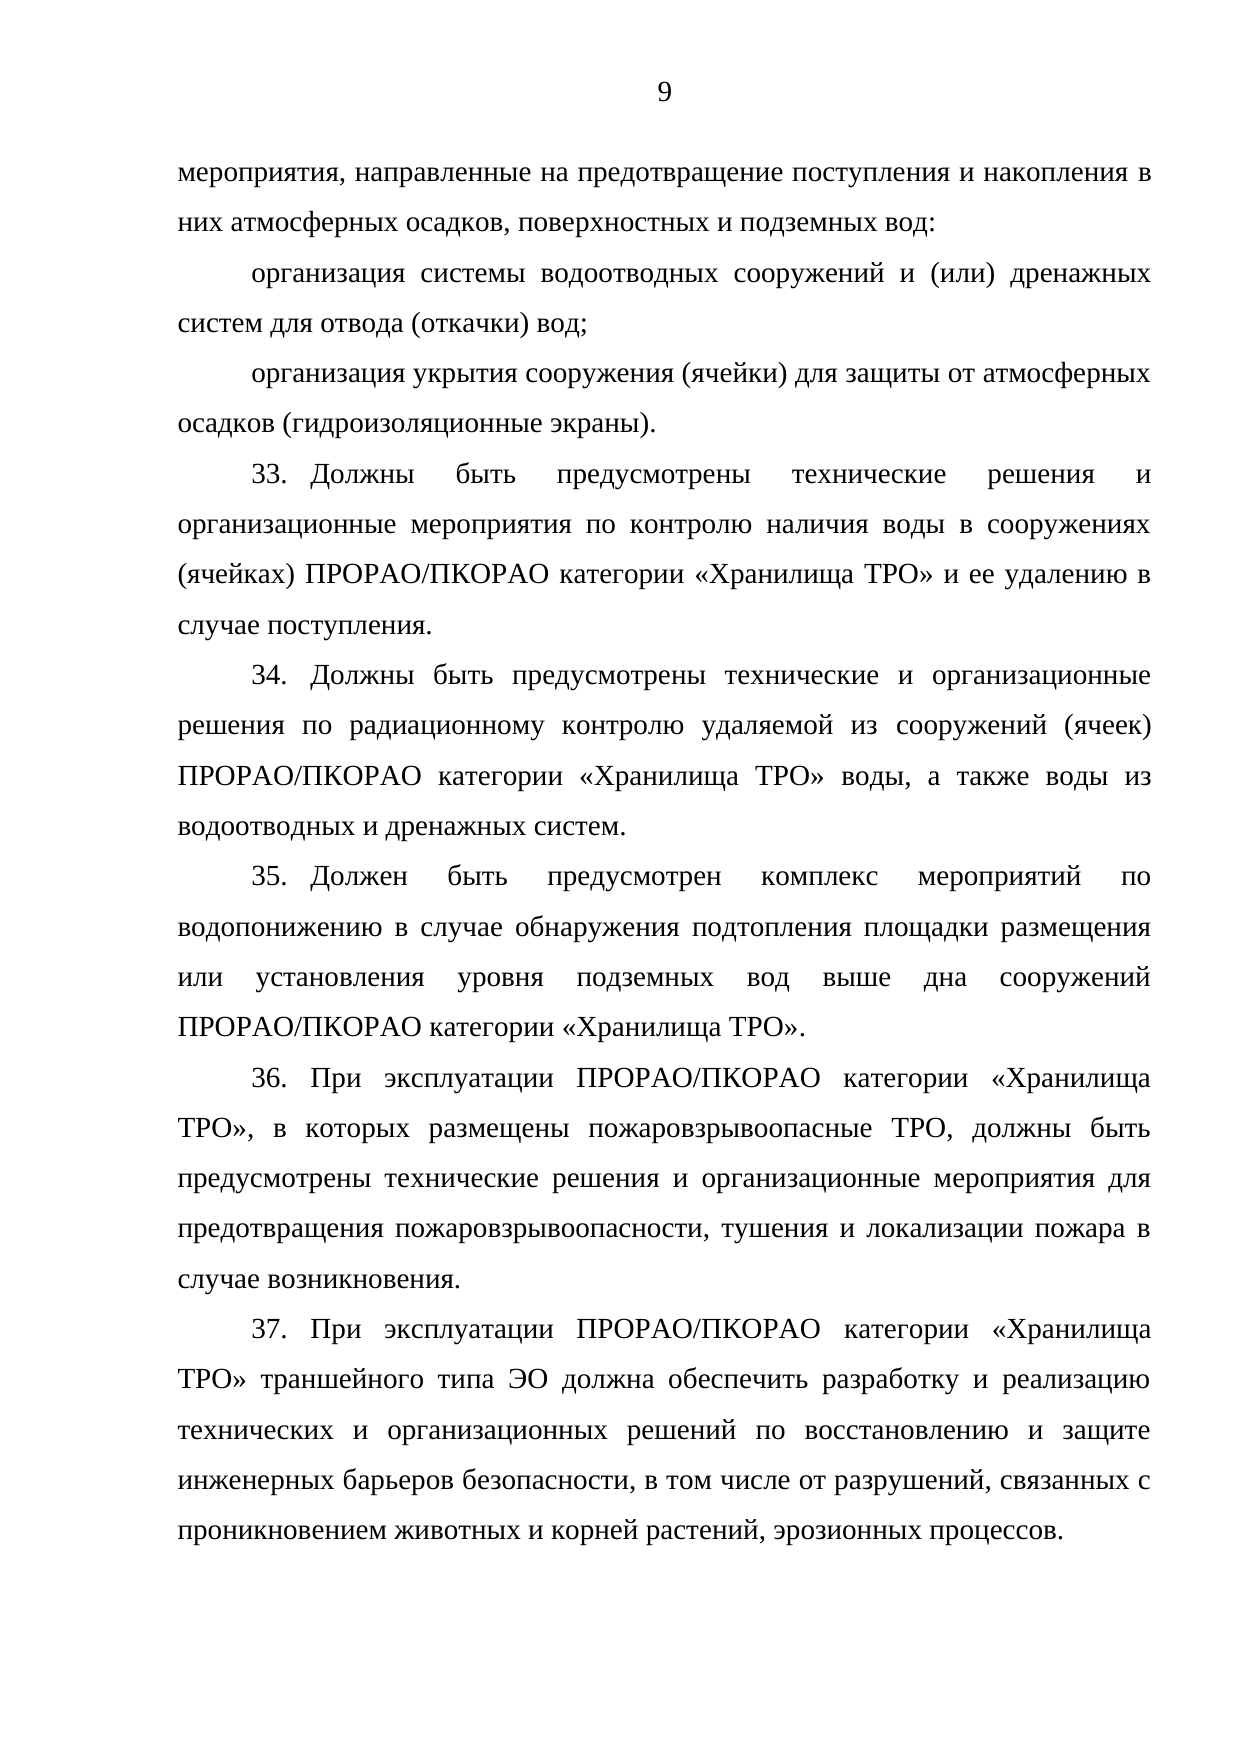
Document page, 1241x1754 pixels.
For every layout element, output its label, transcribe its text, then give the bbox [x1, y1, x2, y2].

text Должны быть предусмотрены технические и организационные решения по радиационному контролю удаляемой из сооружений (ячеек) ПРОРАО/ПКОРАО категории «Хранилища ТРО» воды, а также воды из водоотводных и дренажных систем. [177, 657, 1152, 842]
text организация системы водоотводных сооружений и (или) дренажных систем для отвода (откачки) вод; [177, 255, 1152, 338]
text Должны быть предусмотрены технические решения и организационные мероприятия по контролю наличия воды в сооружениях (ячейках) ПРОРАО/ПКОРАО категории «Хранилища ТРО» и ее удалению в случае поступления. [177, 456, 1152, 640]
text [177, 154, 1152, 238]
text организация укрытия сооружения (ячейки) для защиты от атмосферных осадков (гидроизоляционные экраны). [177, 355, 1152, 439]
text Должен быть предусмотрен комплекс мероприятий по водопонижению в случае обнаружения подтопления площадки размещения или установления уровня подземных вод выше дна сооружений ПРОРАО/ПКОРАО категории «Хранилища ТРО». [177, 858, 1152, 1043]
text При эксплуатации ПРОРАО/ПКОРАО категории «Хранилища ТРО», в которых размещены пожаровзрывоопасные ТРО, должны быть предусмотрены технические решения и организационные мероприятия для предотвращения пожаровзрывоопасности, тушения и локализации пожара в случае возникновения. [177, 1060, 1152, 1294]
text При эксплуатации ПРОРАО/ПКОРАО категории «Хранилища ТРО» траншейного типа ЭО должна обеспечить разработку и реализацию технических и организационных решений по восстановлению и защите инженерных барьеров безопасности, в том числе от разрушений, связанных с проникновением животных и корней растений, эрозионных процессов. [177, 1311, 1152, 1546]
